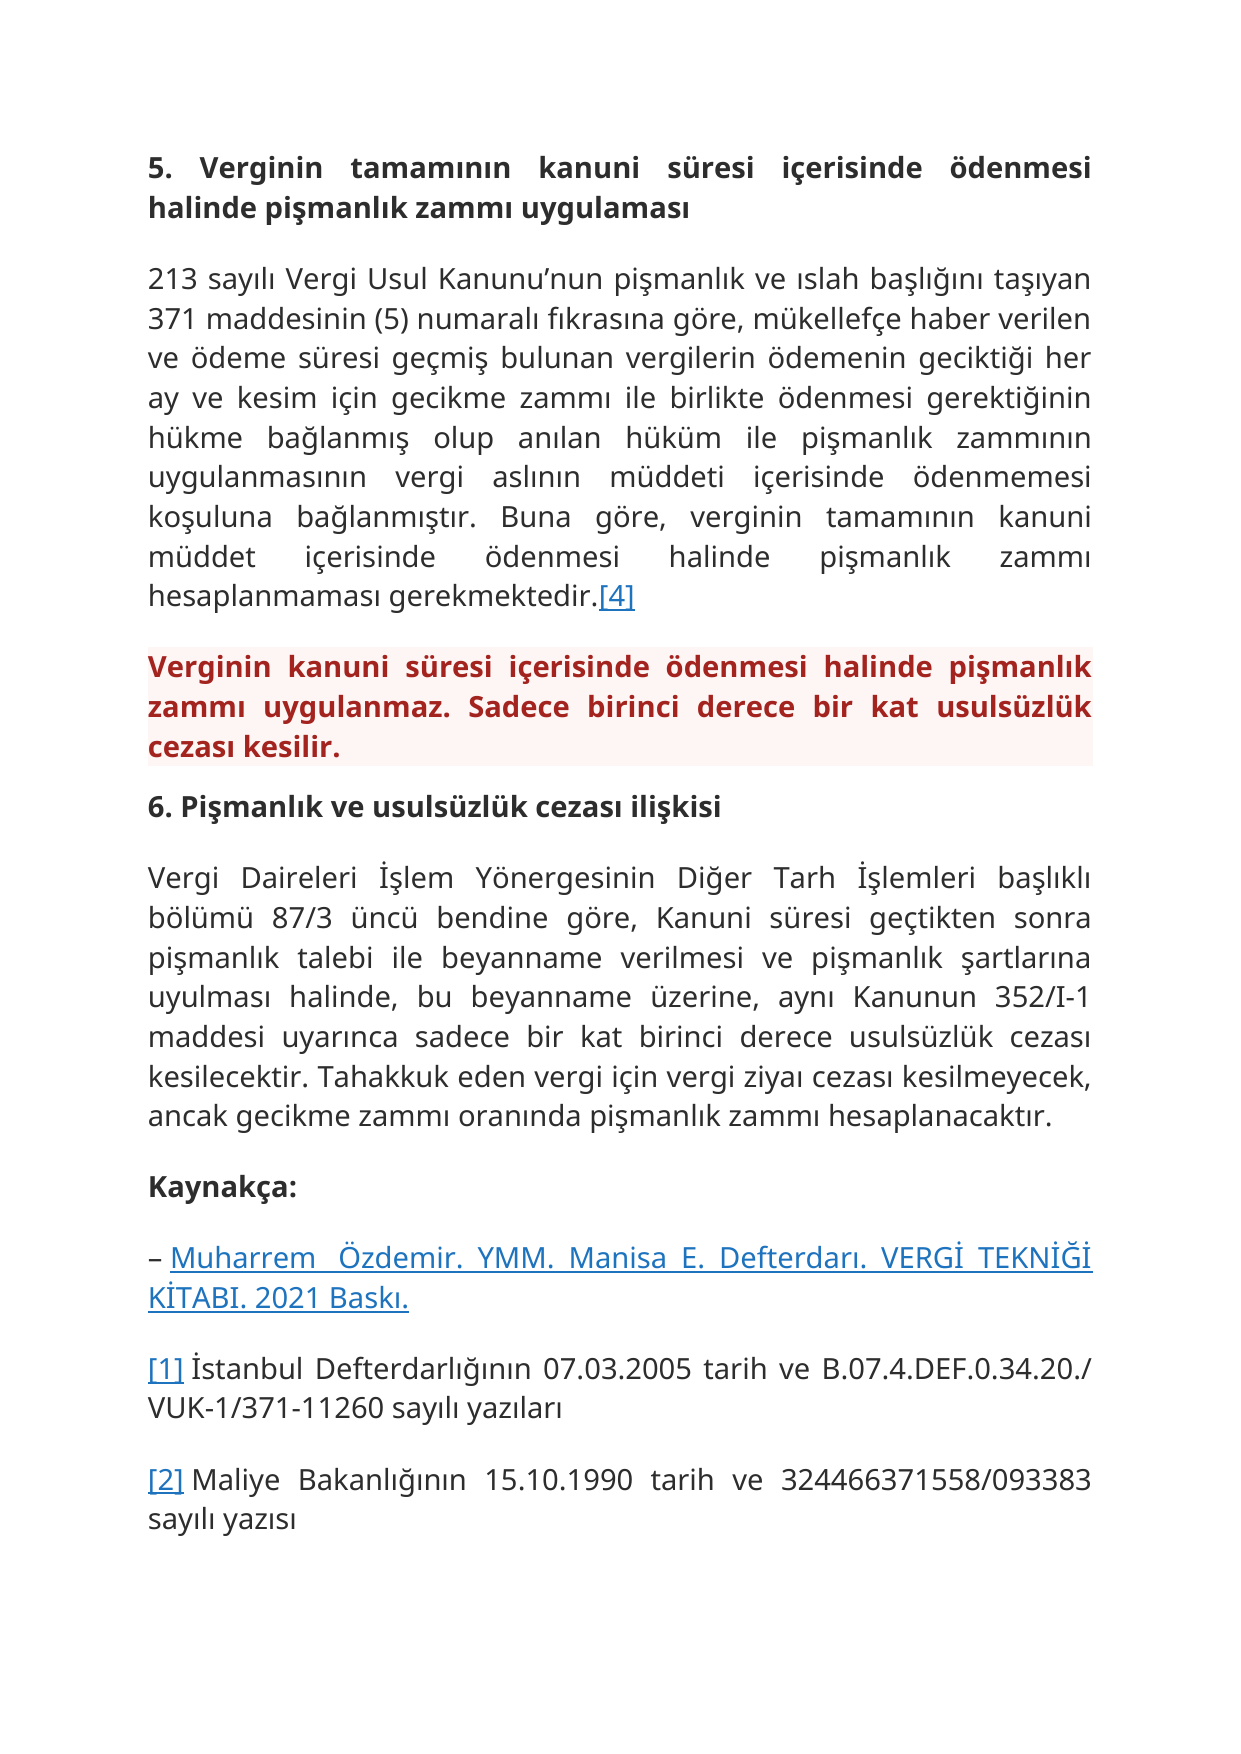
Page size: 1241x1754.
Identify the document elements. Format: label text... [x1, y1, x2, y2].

text Vergi Daireleri İşlem Yönergesinin Diğer Tarh İşlemleri başlıklı bölümü 87/3 üncü bendine göre, Kanuni süresi geçtikten sonra pişmanlık talebi ile beyanname verilmesi ve pişmanlık şartlarına uyulması halinde, bu beyanname üzerine, aynı Kanunun 352/I-1 maddesi uyarınca sadece bir kat birinci derece usulsüzlük cezası kesilecektir. Tahakkuk eden vergi için vergi ziyaı cezası kesilmeyecek, ancak gecikme zammı oranında pişmanlık zammı hesaplanacaktır. [148, 857, 1093, 1135]
text [2] Maliye Bakanlığının 15.10.1990 tarih ve 324466371558/093383 sayılı yazısı [148, 1459, 1093, 1538]
text [1] İstanbul Defterdarlığının 07.03.2005 tarih ve B.07.4.DEF.0.34.20./ VUK-1/371-11260 sayılı yazıları [148, 1348, 1093, 1427]
text 6. Pişmanlık ve usulsüzlük cezası ilişkisi [148, 787, 1093, 826]
text – Muharrem Özdemir. YMM. Manisa E. Defterdarı. VERGİ TEKNİĞİ KİTABI. 2021 Baskı. [148, 1237, 1093, 1317]
text Kaynakça: [148, 1167, 1093, 1206]
text Verginin kanuni süresi içerisinde ödenmesi halinde pişmanlık zammı uygulanmaz. Sadece birinci derece bir kat usulsüzlük cezası kesilir. [148, 647, 1093, 766]
text 5. Verginin tamamının kanuni süresi içerisinde ödenmesi halinde pişmanlık zammı uygulaması [148, 148, 1093, 227]
text 213 sayılı Vergi Usul Kanunu’nun pişmanlık ve ıslah başlığını taşıyan 371 maddesinin (5) numaralı fıkrasına göre, mükellefçe haber verilen ve ödeme süresi geçmiş bulunan vergilerin ödemenin geciktiği her ay ve kesim için gecikme zammı ile birlikte ödenmesi gerektiğinin hükme bağlanmış olup anılan hüküm ile pişmanlık zammının uygulanmasının vergi aslının müddeti içerisinde ödenmemesi koşuluna bağlanmıştır. Buna göre, verginin tamamının kanuni müddet içerisinde ödenmesi halinde pişmanlık zammı hesaplanmaması gerekmektedir.[4] [148, 258, 1093, 615]
